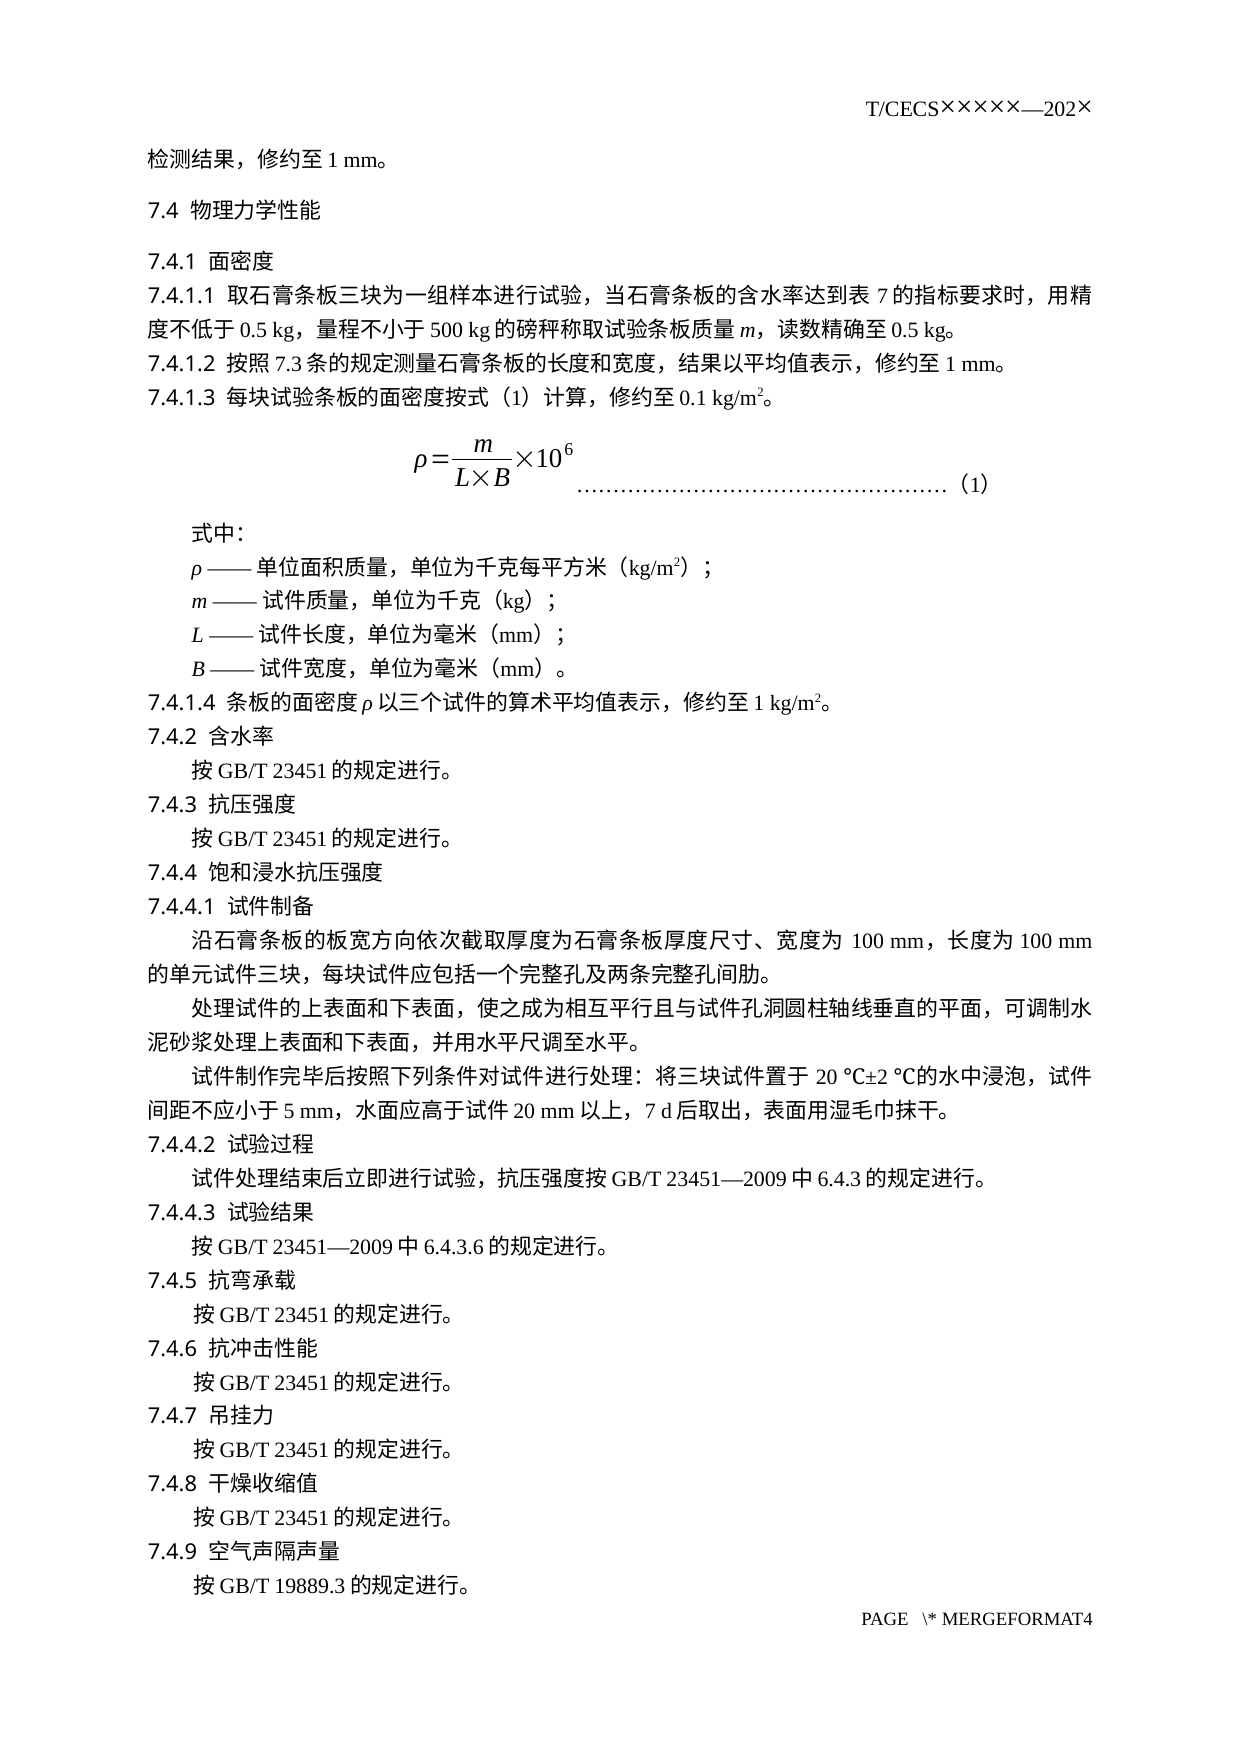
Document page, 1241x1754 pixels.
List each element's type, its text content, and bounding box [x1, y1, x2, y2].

text 按GB/T 23451—2009中6.4.3.6的规定进行。 [148, 1228, 1092, 1262]
text ρ —— 单位面积质量，单位为千克每平方米（kg/m2）； [148, 548, 1092, 582]
text 7.4.4.3 试验结果 [148, 1194, 1092, 1228]
text 7.4.5 抗弯承载 [148, 1262, 1092, 1296]
text 按GB/T 23451的规定进行。 [148, 1363, 1092, 1397]
text 7.4.2 含水率 [148, 718, 1092, 752]
text 试件制作完毕后按照下列条件对试件进行处理：将三块试件置于20 ℃±2 ℃的水中浸泡，试件间距不应小于5 mm，水面应高于试件20 mm以上，7 d后取出，表面用湿毛巾抹干。 [148, 1058, 1092, 1126]
text 试件处理结束后立即进行试验，抗压强度按GB/T 23451—2009中6.4.3的规定进行。 [148, 1160, 1092, 1194]
text 7.4.1.1 取石膏条板三块为一组样本进行试验，当石膏条板的含水率达到表7的指标要求时，用精度不低于0.5 kg，量程不小于500 kg的磅秤称取试验条板质量m，读数精确至0.5 kg。 [148, 277, 1092, 345]
text 按GB/T 23451的规定进行。 [148, 1431, 1092, 1465]
text 7.4 物理力学性能 [148, 192, 1092, 226]
text 沿石膏条板的板宽方向依次截取厚度为石膏条板厚度尺寸、宽度为100 mm，长度为100 mm的单元试件三块，每块试件应包括一个完整孔及两条完整孔间肋。 [148, 922, 1092, 990]
text 按GB/T 23451的规定进行。 [148, 1296, 1092, 1329]
text ……………………………………………（1） [148, 413, 1092, 514]
text 7.4.3 抗压强度 [148, 786, 1092, 820]
text B —— 试件宽度，单位为毫米（mm）。 [148, 650, 1092, 684]
text 7.4.4 饱和浸水抗压强度 [148, 854, 1092, 888]
text 7.4.6 抗冲击性能 [148, 1329, 1092, 1363]
text 按GB/T 19889.3的规定进行。 [148, 1567, 1092, 1601]
text 7.4.4.2 试验过程 [148, 1126, 1092, 1160]
text 7.4.9 空气声隔声量 [148, 1533, 1092, 1567]
text m —— 试件质量，单位为千克（kg）； [148, 582, 1092, 616]
text 7.4.1.2 按照7.3条的规定测量石膏条板的长度和宽度，结果以平均值表示，修约至1 mm。 [148, 345, 1092, 379]
text 7.4.1.3 每块试验条板的面密度按式（1）计算，修约至0.1 kg/m2。 [148, 379, 1092, 413]
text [148, 141, 1092, 175]
text 按GB/T 23451的规定进行。 [148, 752, 1092, 786]
text L —— 试件长度，单位为毫米（mm）； [148, 616, 1092, 650]
text 按GB/T 23451的规定进行。 [148, 1499, 1092, 1533]
text 7.4.1.4 条板的面密度ρ以三个试件的算术平均值表示，修约至1 kg/m2。 [148, 684, 1092, 718]
text 按GB/T 23451的规定进行。 [148, 820, 1092, 854]
text 7.4.4.1 试件制备 [148, 888, 1092, 922]
text 处理试件的上表面和下表面，使之成为相互平行且与试件孔洞圆柱轴线垂直的平面，可调制水泥砂浆处理上表面和下表面，并用水平尺调至水平。 [148, 990, 1092, 1058]
text 7.4.7 吊挂力 [148, 1397, 1092, 1431]
text 式中： [148, 514, 1092, 548]
text 7.4.8 干燥收缩值 [148, 1465, 1092, 1499]
text 7.4.1 面密度 [148, 243, 1092, 277]
